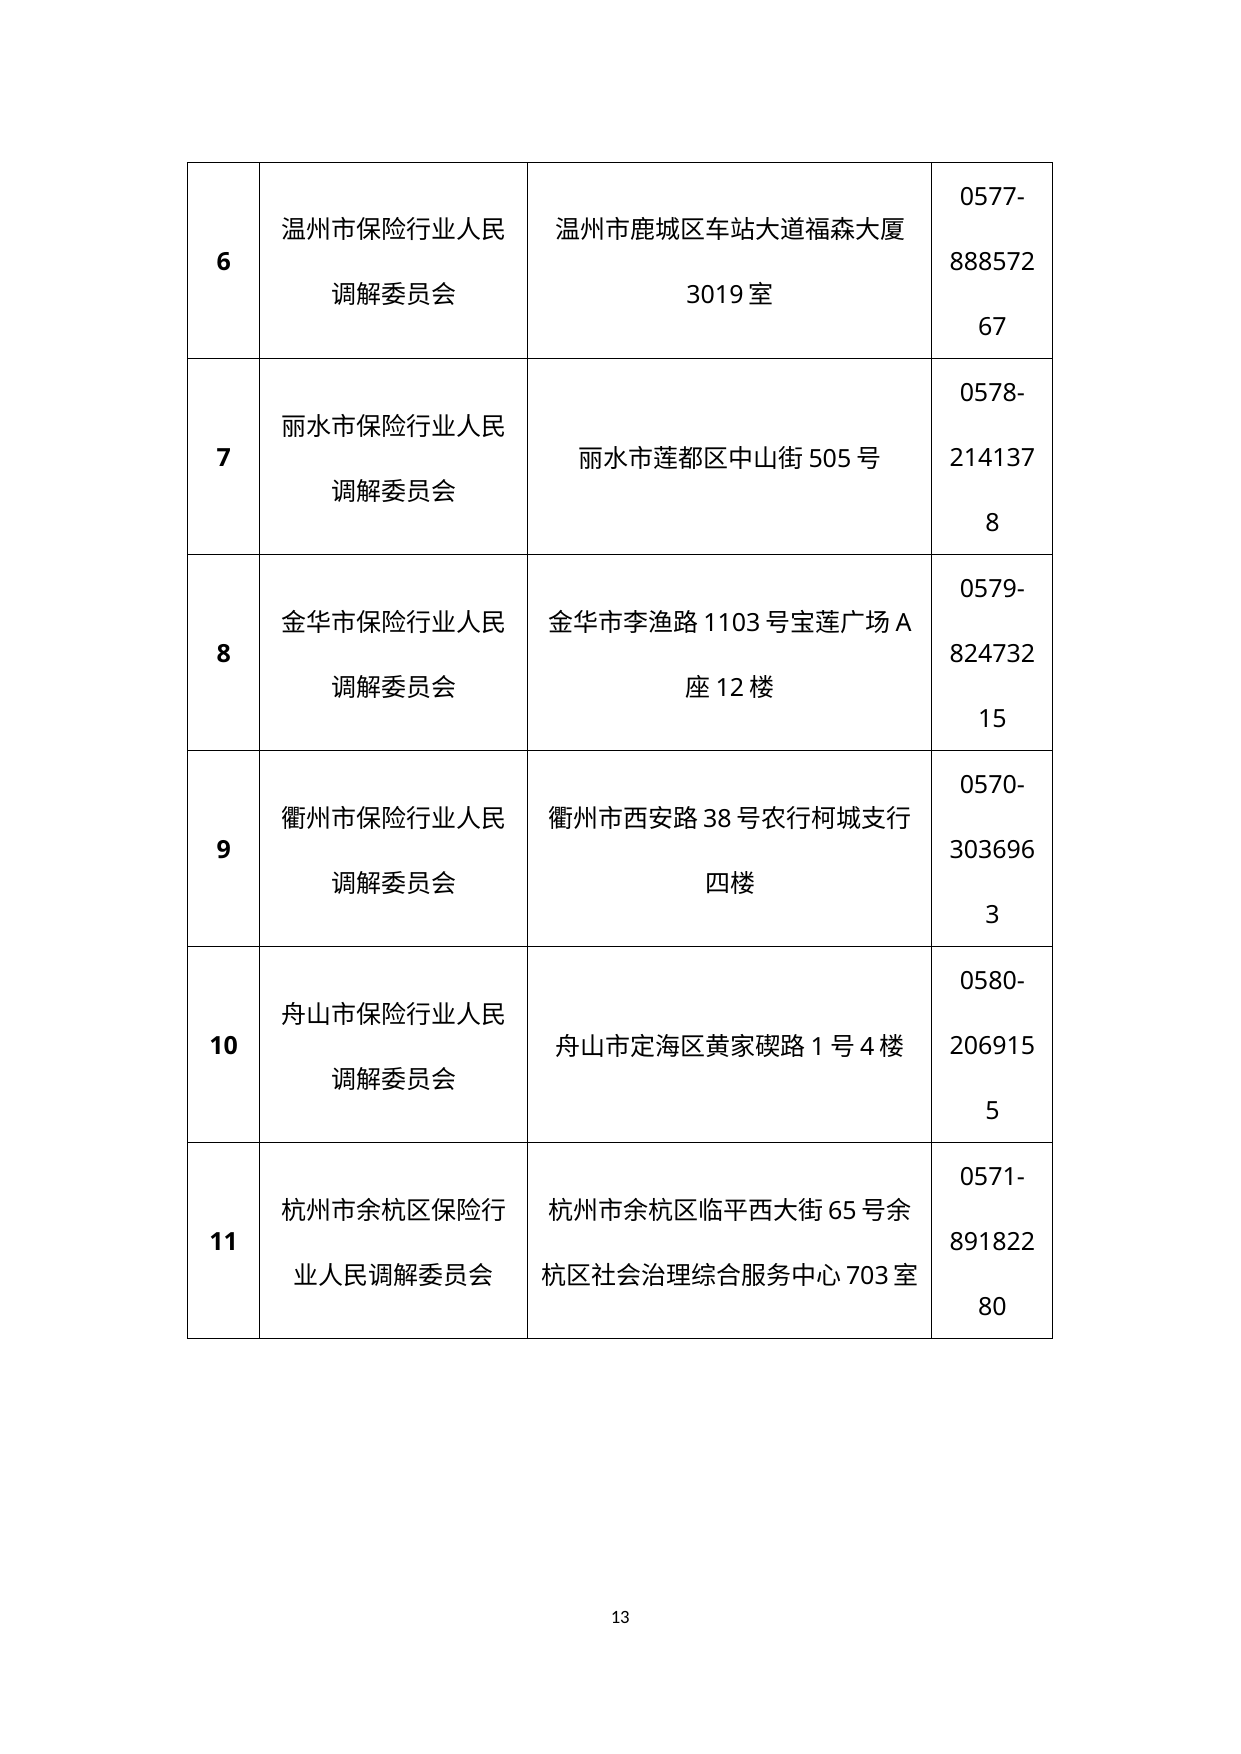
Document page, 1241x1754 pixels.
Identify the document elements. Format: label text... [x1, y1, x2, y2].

table_cell 丽水市保险行业人民调解委员会 [260, 359, 527, 554]
table_cell 7 [188, 359, 259, 554]
table_cell 0571-89182280 [932, 1143, 1052, 1338]
table_cell 11 [188, 1143, 259, 1338]
table_cell 杭州市余杭区临平西大街65号余杭区社会治理综合服务中心703室 [528, 1143, 931, 1338]
table_cell 杭州市余杭区保险行业人民调解委员会 [260, 1143, 527, 1338]
table_cell 8 [188, 555, 259, 750]
table_cell 温州市保险行业人民调解委员会 [260, 163, 527, 358]
table_cell 衢州市西安路38号农行柯城支行四楼 [528, 751, 931, 946]
table_cell 温州市鹿城区车站大道福森大厦3019室 [528, 163, 931, 358]
table_cell 金华市保险行业人民调解委员会 [260, 555, 527, 750]
table_cell 6 [188, 163, 259, 358]
table_cell 0578-2141378 [932, 359, 1052, 554]
table_cell 舟山市保险行业人民调解委员会 [260, 947, 527, 1142]
table_cell 衢州市保险行业人民调解委员会 [260, 751, 527, 946]
table_cell 0570-3036963 [932, 751, 1052, 946]
table_cell 舟山市定海区黄家碶路1号4楼 [528, 947, 931, 1142]
table_cell 0579-82473215 [932, 555, 1052, 750]
table_cell 0580-2069155 [932, 947, 1052, 1142]
table_cell 9 [188, 751, 259, 946]
table_cell 0577-88857267 [932, 163, 1052, 358]
table_cell 金华市李渔路1103号宝莲广场A座12楼 [528, 555, 931, 750]
table_cell 10 [188, 947, 259, 1142]
table_cell 丽水市莲都区中山街505号 [528, 359, 931, 554]
